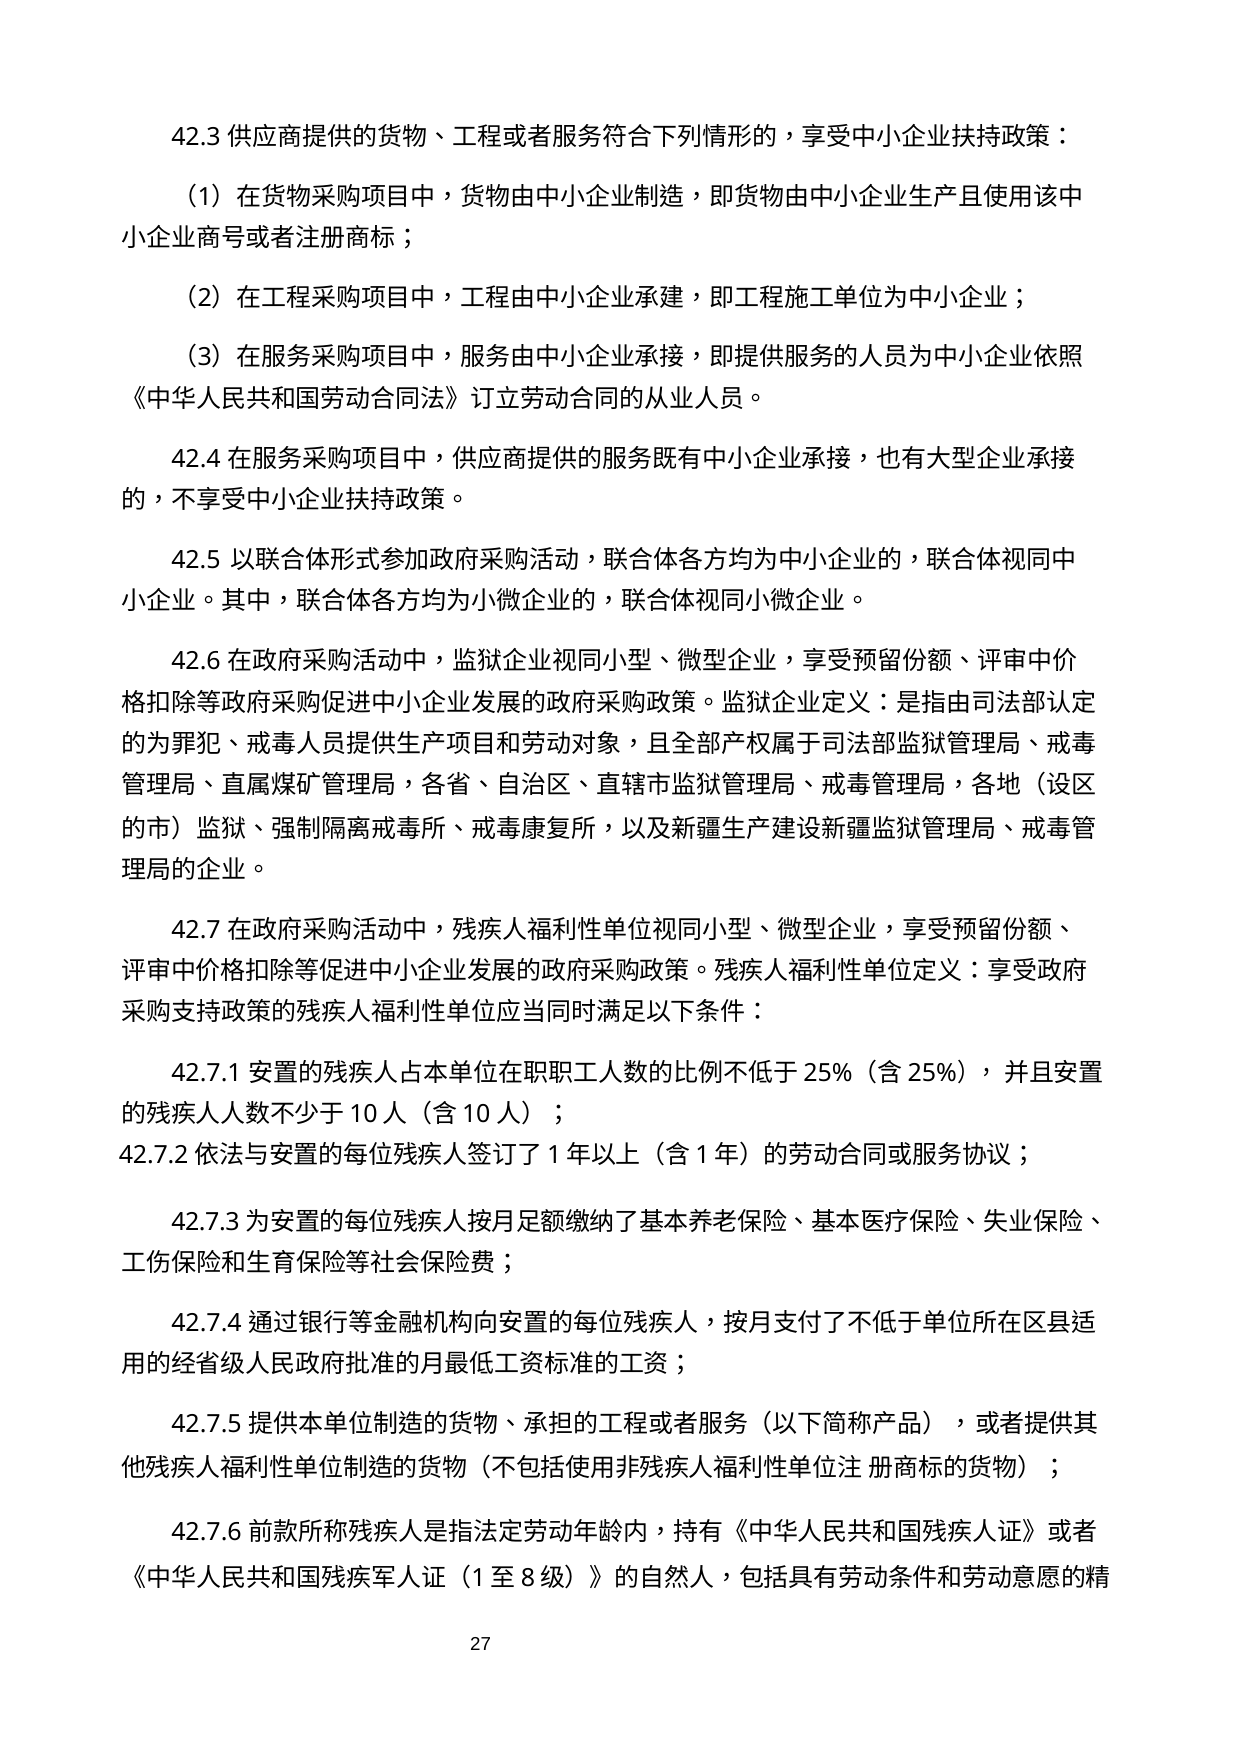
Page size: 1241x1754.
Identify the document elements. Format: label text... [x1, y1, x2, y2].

text 42.5 以联合体形式参加政府采购活动，联合体各方均为中小企业的，联合体视同中小企业。其中，联合体各方均为小微企业的，联合体视同小微企业。 [121, 542, 1097, 617]
text 42.7 在政府采购活动中，残疾人福利性单位视同小型、微型企业，享受预留份额、评审中价格扣除等促进中小企业发展的政府采购政策。残疾人福利性单位定义：享受政府采购支持政策的残疾人福利性单位应当同时满足以下条件： [121, 912, 1097, 1028]
text 42.4 在服务采购项目中，供应商提供的服务既有中小企业承接，也有大型企业承接的，不享受中小企业扶持政策。 [121, 440, 1097, 516]
text 42.7.5 提供本单位制造的货物、承担的工程或者服务（以下简称产品），或者提供其他残疾人福利性单位制造的货物（不包括使用非残疾人福利性单位注 册商标的货物）； [121, 1406, 1113, 1484]
text 42.7.1 安置的残疾人占本单位在职职工人数的比例不低于25%（含25%）， 并且安置的残疾人人数不少于10人（含10 人）； [122, 1054, 1106, 1129]
text 42.6 在政府采购活动中，监狱企业视同小型、微型企业，享受预留份额、评审中价格扣除等政府采购促进中小企业发展的政府采购政策。监狱企业定义：是指由司法部认定的为罪犯、戒毒人员提供生产项目和劳动对象，且全部产权属于司法部监狱管理局、戒毒管理局、直属煤矿管理局，各省、自治区、直辖市监狱管理局、戒毒管理局，各地（设区的市）监狱、强制隔离戒毒所、戒毒康复所，以及新疆生产建设新疆监狱管理局、戒毒管理局的企业。 [121, 643, 1097, 886]
text （2）在工程采购项目中，工程由中小企业承建，即工程施工单位为中小企业； [121, 279, 1097, 313]
text 42.7.2 依法与安置的每位残疾人签订了1年以上（含1年）的劳动合同或服务协议； [119, 1136, 1122, 1171]
text 42.3 供应商提供的货物、工程或者服务符合下列情形的，享受中小企业扶持政策： [121, 118, 1097, 152]
text （3）在服务采购项目中，服务由中小企业承接，即提供服务的人员为中小企业依照《中华人民共和国劳动合同法》订立劳动合同的从业人员。 [121, 339, 1097, 414]
text 42.7.4 通过银行等金融机构向安置的每位残疾人，按月支付了不低于单位所在区县适用的经省级人民政府批准的月最低工资标准的工资； [121, 1304, 1110, 1380]
text （1）在货物采购项目中，货物由中小企业制造，即货物由中小企业生产且使用该中小企业商号或者注册商标； [121, 178, 1097, 253]
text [121, 1513, 1113, 1593]
text 42.7.3 为安置的每位残疾人按月足额缴纳了基本养老保险、基本医疗保险、失业保险、工伤保险和生育保险等社会保险费； [122, 1203, 1122, 1278]
